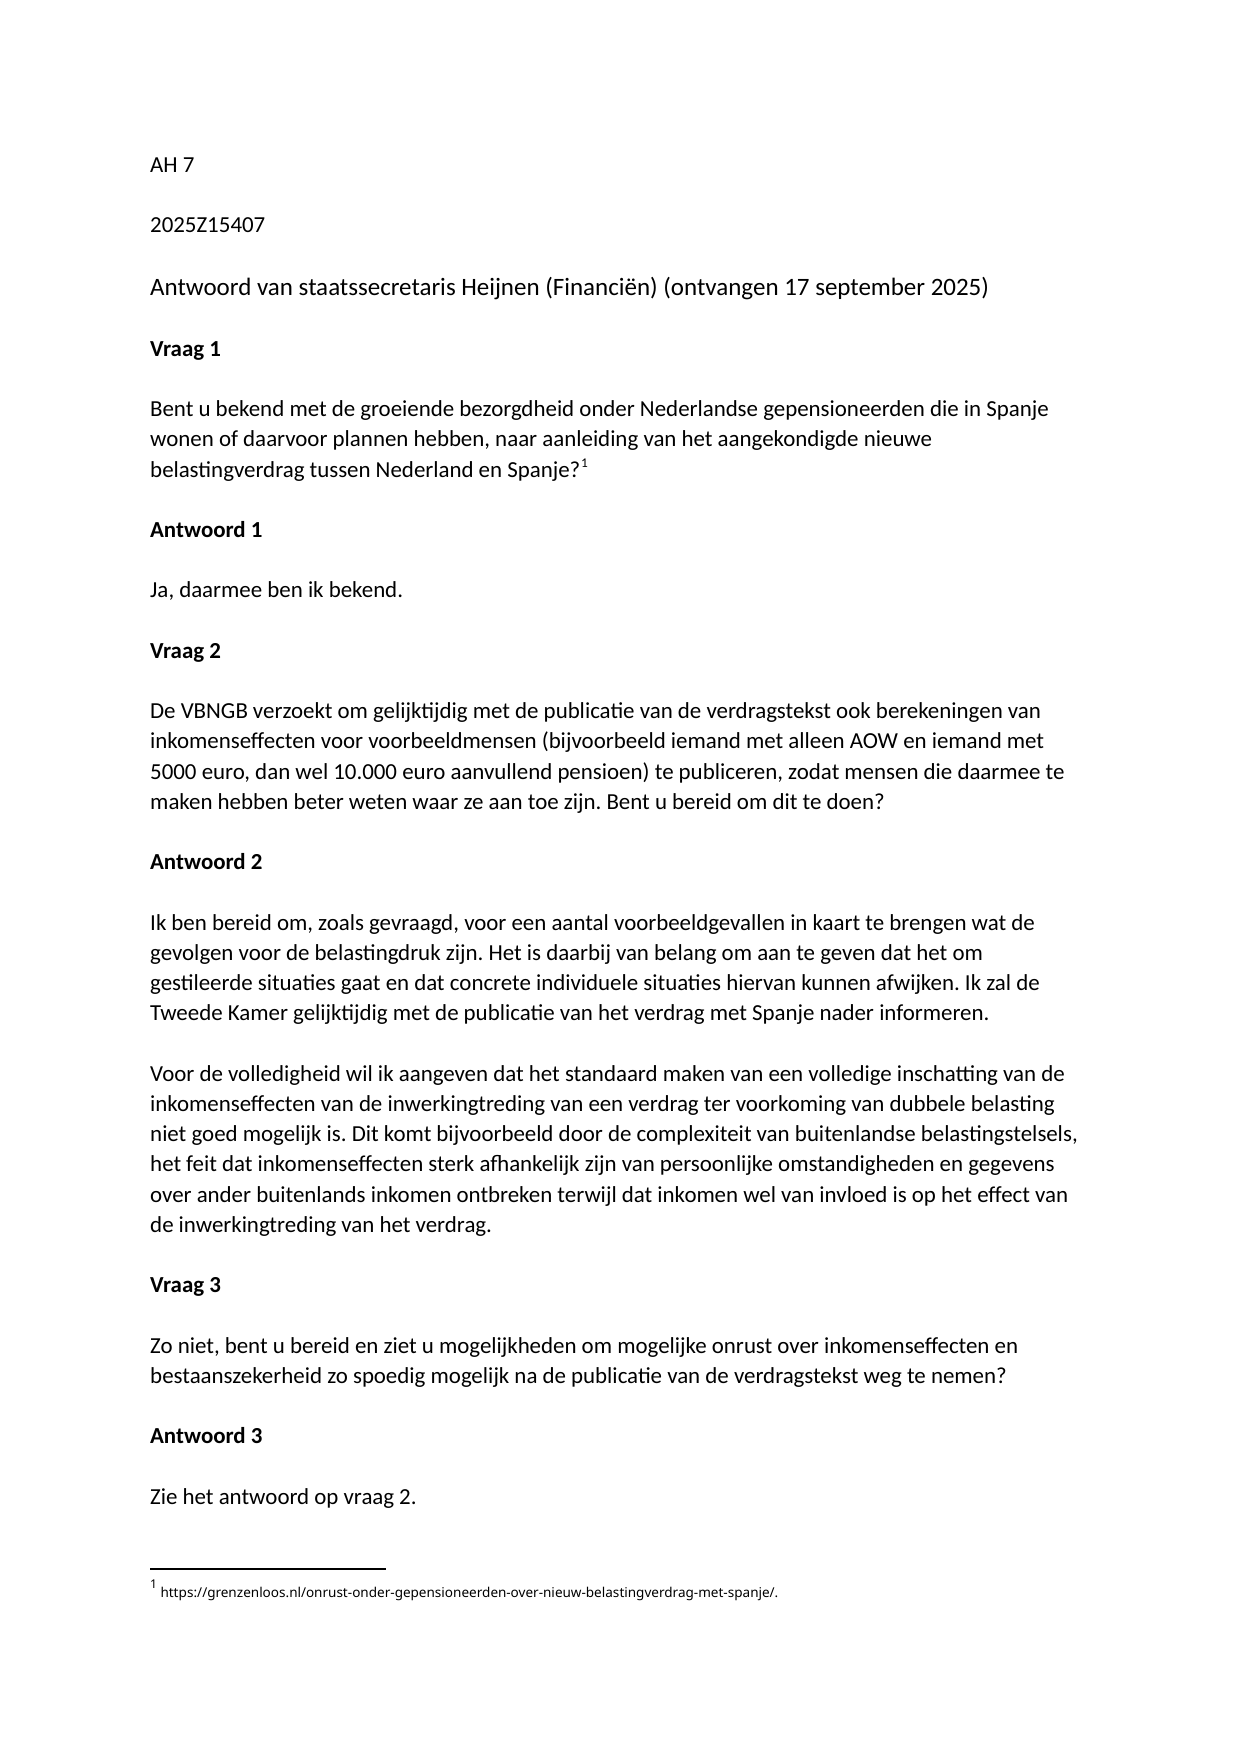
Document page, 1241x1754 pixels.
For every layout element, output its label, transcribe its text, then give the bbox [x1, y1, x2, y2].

text Vraag 3 [150, 1240, 1090, 1298]
text AH 7 [150, 150, 1090, 178]
text Ik ben bereid om, zoals gevraagd, voor een aantal voorbeeldgevallen in kaart te brengen wat de gevolgen voor de belastingdruk zijn. Het is daarbij van belang om aan te geven dat het om gestileerde situaties gaat en dat concrete individuele situaties hiervan kunnen afwijken. Ik zal de Tweede Kamer gelijktijdig met de publicatie van het verdrag met Spanje nader informeren. [150, 908, 1090, 1027]
text Vraag 1 [150, 334, 1090, 362]
text Vraag 2 [150, 636, 1090, 664]
text Antwoord 2 [150, 847, 1090, 876]
text Zie het antwoord op vraag 2. [150, 1482, 1090, 1510]
text Bent u bekend met de groeiende bezorgdheid onder Nederlandse gepensioneerden die in Spanje wonen of daarvoor plannen hebben, naar aanleiding van het aangekondigde nieuwe belastingverdrag tussen Nederland en Spanje? [150, 394, 1090, 483]
text 2025Z15407 [150, 210, 1090, 238]
text Voor de volledigheid wil ik aangeven dat het standaard maken van een volledige inschatting van de inkomenseffecten van de inwerkingtreding van een verdrag ter voorkoming van dubbele belasting niet goed mogelijk is. Dit komt bijvoorbeeld door de complexiteit van buitenlandse belastingstelsels, het feit dat inkomenseffecten sterk afhankelijk zijn van persoonlijke omstandigheden en gegevens over ander buitenlands inkomen ontbreken terwijl dat inkomen wel van invloed is op het effect van de inwerkingtreding van het verdrag. [150, 1059, 1090, 1238]
text Antwoord van staatssecretaris Heijnen (Financiën) (ontvangen 17 september 2025) [150, 271, 1090, 301]
text De VBNGB verzoekt om gelijktijdig met de publicatie van de verdragstekst ook berekeningen van inkomenseffecten voor voorbeeldmensen (bijvoorbeeld iemand met alleen AOW en iemand met 5000 euro, dan wel 10.000 euro aanvullend pensioen) te publiceren, zodat mensen die daarmee te maken hebben beter weten waar ze aan toe zijn. Bent u bereid om dit te doen? [150, 696, 1090, 815]
text Antwoord 1 [150, 515, 1090, 543]
text Zo niet, bent u bereid en ziet u mogelijkheden om mogelijke onrust over inkomenseffecten en bestaanszekerheid zo spoedig mogelijk na de publicatie van de verdragstekst weg te nemen? [150, 1331, 1090, 1389]
text Antwoord 3 [150, 1421, 1090, 1449]
text Ja, daarmee ben ik bekend. [150, 576, 1090, 604]
